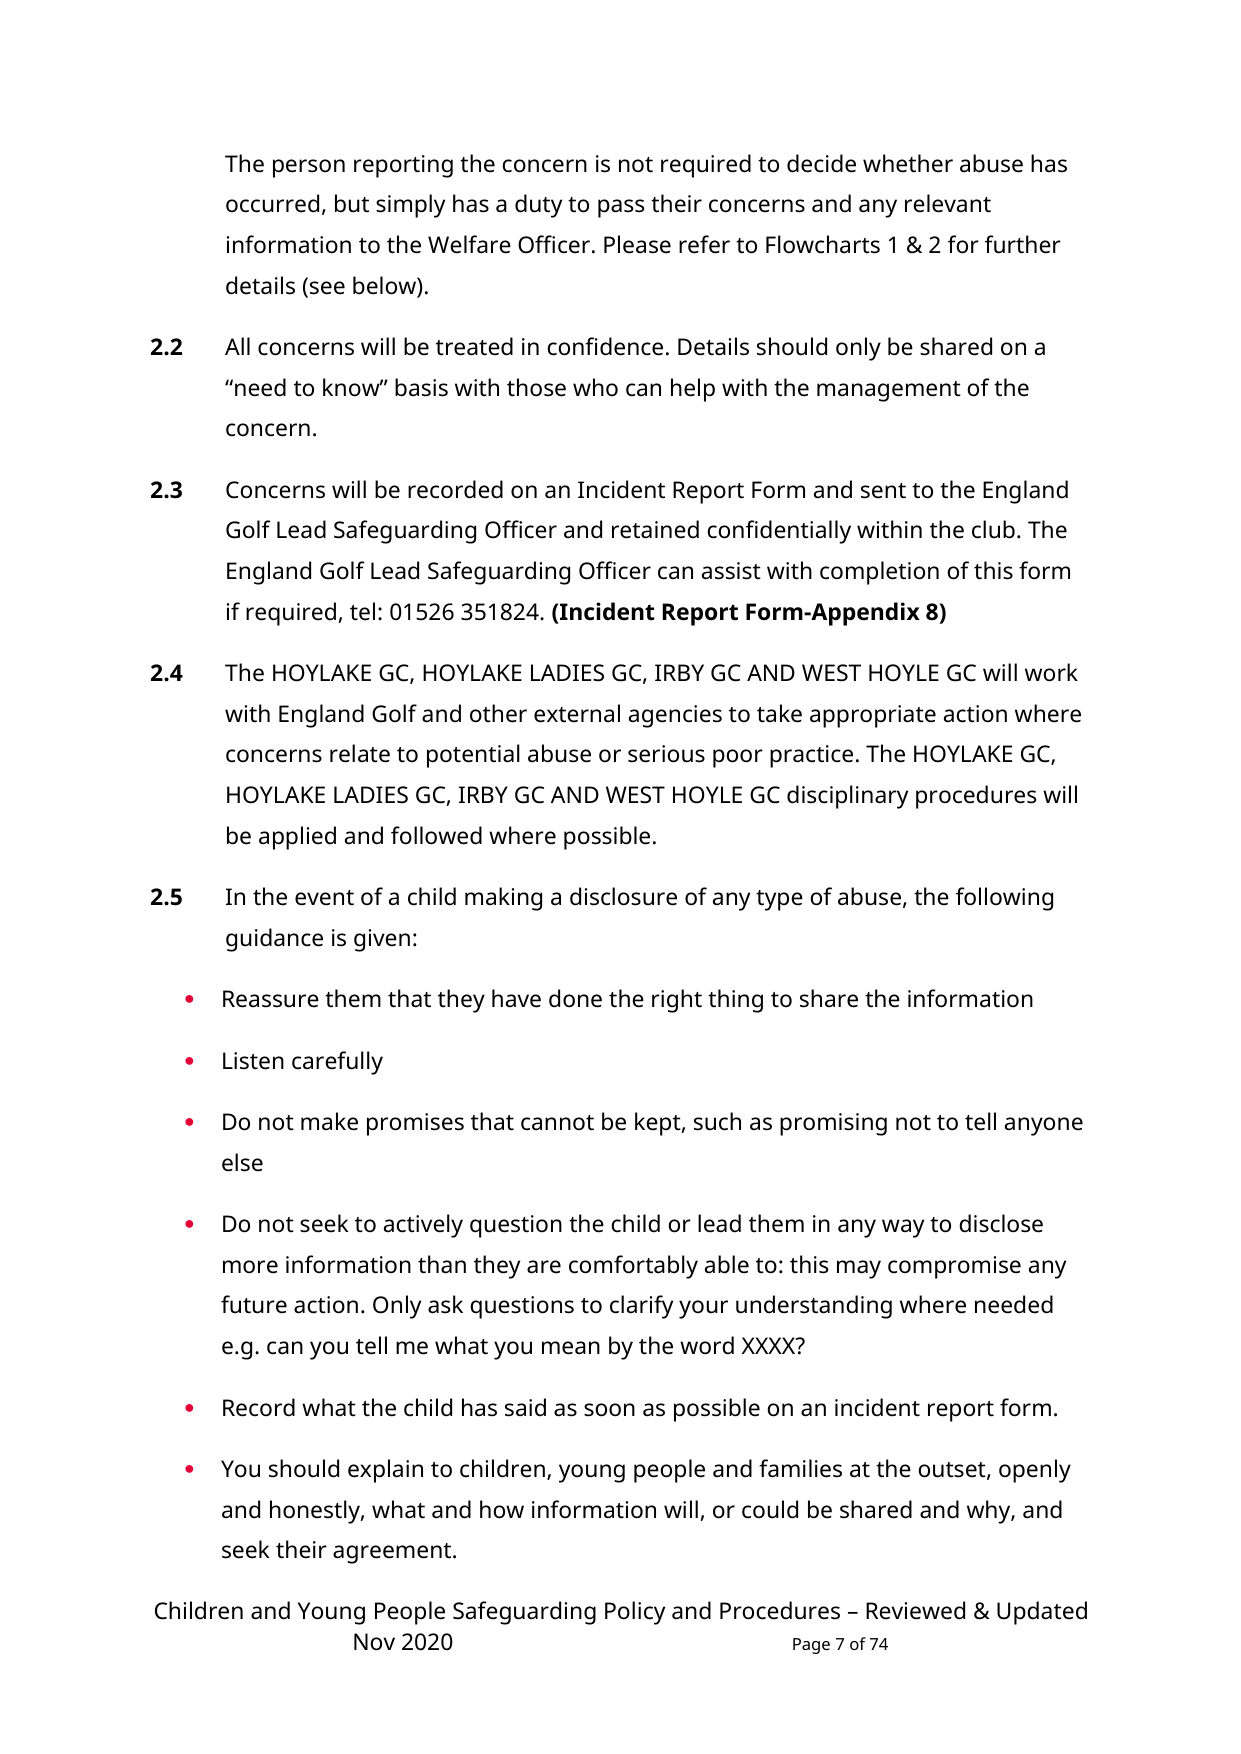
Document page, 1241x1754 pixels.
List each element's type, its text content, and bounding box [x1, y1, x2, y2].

list All concerns will be treated in confidence. Details should only be shared on a “need to know” basis with those who can help with the management of the concern. [150, 331, 1090, 443]
list Listen carefully [185, 1044, 1090, 1076]
list Do not seek to actively question the child or lead them in any way to disclose more information than they are comfortably able to: this may compromise any future action. Only ask questions to clarify your understanding where needed e.g. can you tell me what you mean by the word XXXX? [185, 1208, 1090, 1361]
list In the event of a child making a disclosure of any type of abuse, the following guidance is given: [150, 881, 1090, 953]
list Record what the child has said as soon as possible on an incident report form. [185, 1391, 1090, 1423]
list Reassure them that they have done the right thing to share the information [185, 983, 1090, 1014]
list You should explain to children, young people and families at the outset, openly and honestly, what and how information will, or could be shared and why, and seek their agreement. [185, 1453, 1090, 1565]
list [150, 148, 1090, 301]
list Do not make promises that cannot be kept, such as promising not to tell anyone else [185, 1106, 1090, 1178]
list Concerns will be recorded on an Incident Report Form and sent to the England Golf Lead Safeguarding Officer and retained confidentially within the club. The England Golf Lead Safeguarding Officer can assist with completion of this form if required, tel: 01526 351824. (Incident Report Form-Appendix 8) [150, 474, 1090, 627]
list The HOYLAKE GC, HOYLAKE LADIES GC, IRBY GC AND WEST HOYLE GC will work with England Golf and other external agencies to take appropriate action where concerns relate to potential abuse or serious poor practice. The HOYLAKE GC, HOYLAKE LADIES GC, IRBY GC AND WEST HOYLE GC disciplinary procedures will be applied and followed where possible. [150, 657, 1090, 851]
